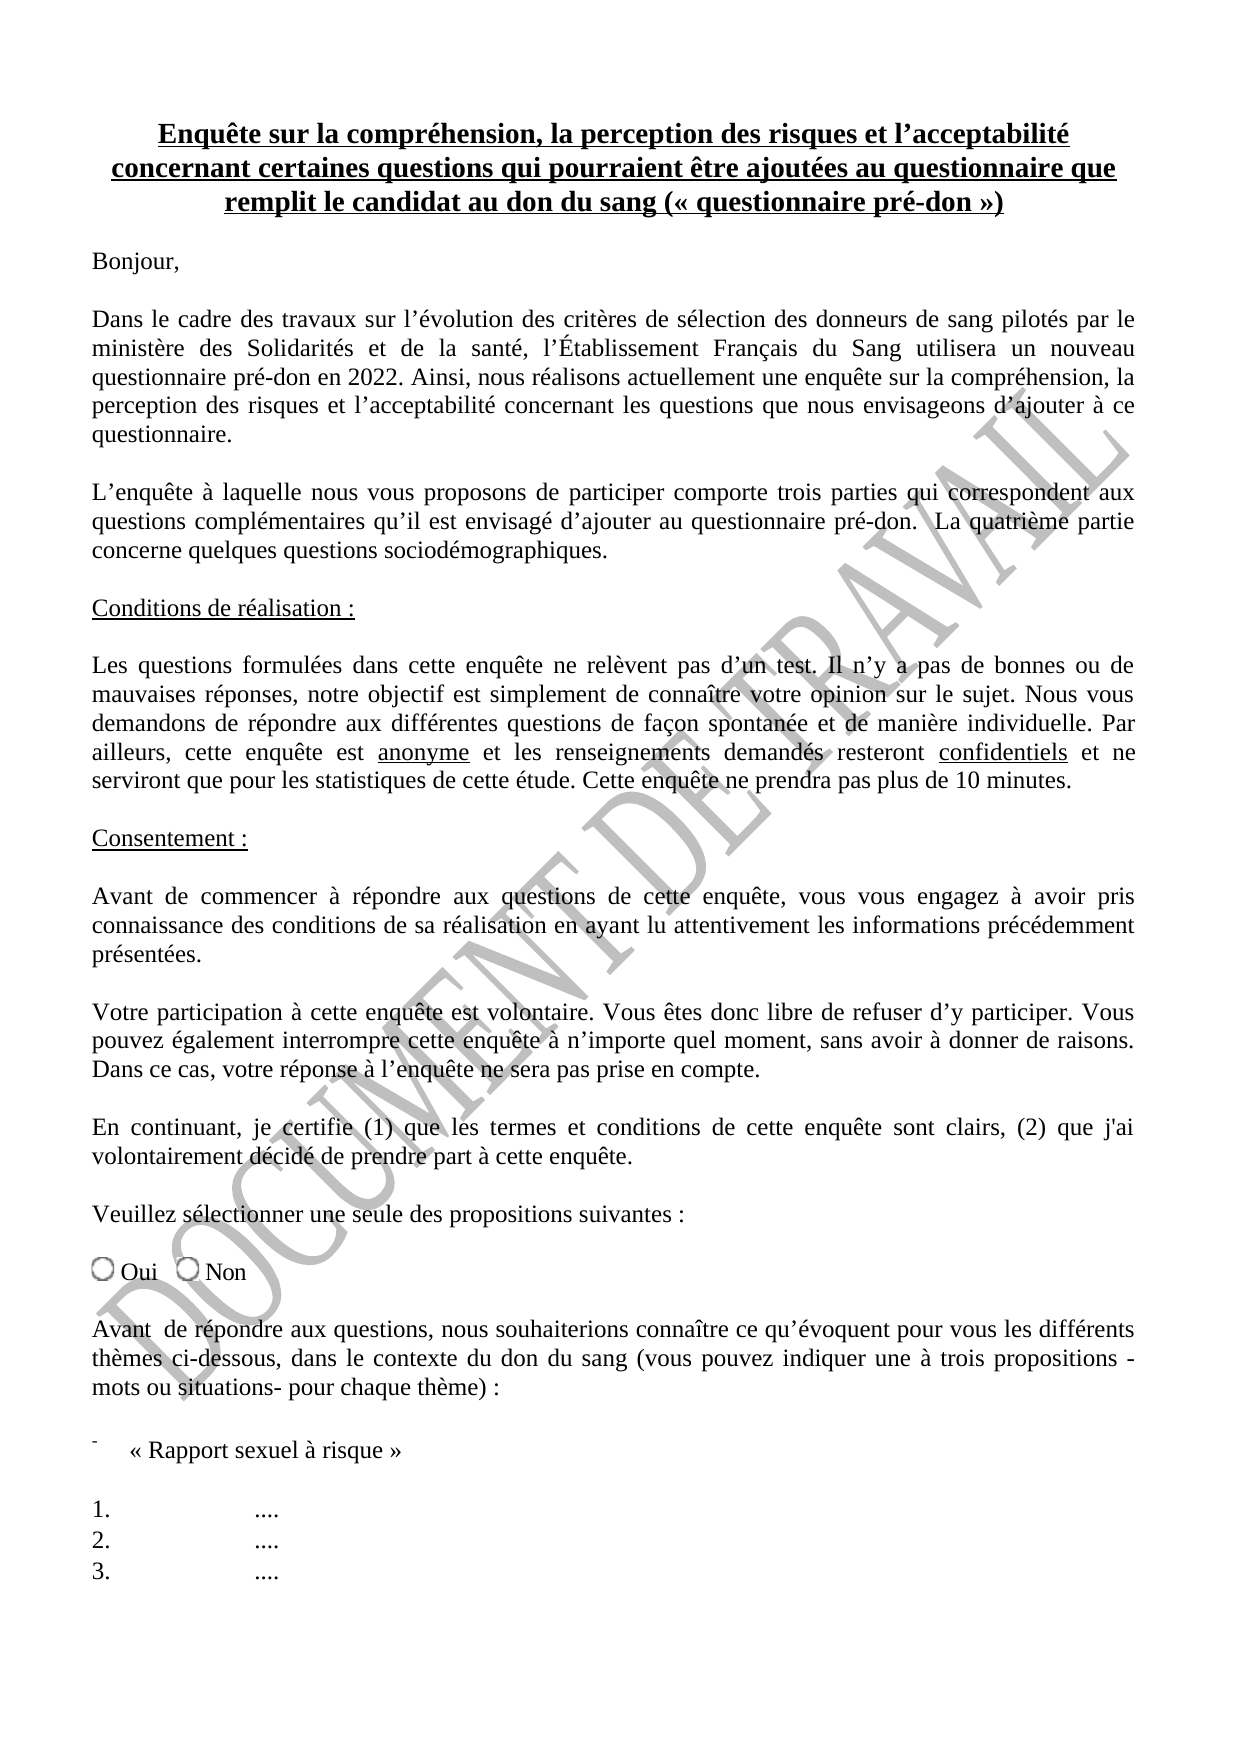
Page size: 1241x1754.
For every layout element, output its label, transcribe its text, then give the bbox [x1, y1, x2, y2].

text Les questions formulées dans cette enquête ne relèvent pas d’un test. Il n’y a pas de bonnes ou de mauvaises réponses, notre objectif est simplement de connaître votre opinion sur le sujet. Nous vous demandons de répondre aux différentes questions de façon spontanée et de manière individuelle. Par ailleurs, cette enquête est anonyme et les renseignements demandés resteront confidentiels et ne serviront que pour les statistiques de cette étude. Cette enquête ne prendra pas plus de 10 minutes. [92, 651, 1136, 794]
list « Rapport sexuel à risque » [92, 1430, 1136, 1464]
text Avant de répondre aux questions, nous souhaiterions connaître ce qu’évoquent pour vous les différents thèmes ci-dessous, dans le contexte du don du sang (vous pouvez indiquer une à trois propositions -mots ou situations- pour chaque thème) : [92, 1314, 1136, 1401]
text 2. .... [92, 1525, 1136, 1554]
text 1. .... [92, 1494, 1136, 1522]
text L’enquête à laquelle nous vous proposons de participer comporte trois parties qui correspondent aux questions complémentaires qu’il est envisagé d’ajouter au questionnaire pré-don. La quatrième partie concerne quelques questions sociodémographiques. [92, 477, 1136, 563]
text Consentement : [92, 823, 1136, 852]
text Votre participation à cette enquête est volontaire. Vous êtes donc libre de refuser d’y participer. Vous pouvez également interrompre cette enquête à n’importe quel moment, sans avoir à donner de raisons. Dans ce cas, votre réponse à l’enquête ne sera pas prise en compte. [92, 997, 1136, 1083]
subtitle Enquête sur la compréhension, la perception des risques et l’acceptabilité concernant certaines questions qui pourraient être ajoutées au questionnaire que remplit le candidat au don du sang (« questionnaire pré-don ») [92, 117, 1136, 217]
text Oui Non [92, 1257, 1136, 1286]
text Dans le cadre des travaux sur l’évolution des critères de sélection des donneurs de sang pilotés par le ministère des Solidarités et de la santé, l’Établissement Français du Sang utilisera un nouveau questionnaire pré-don en 2022. Ainsi, nous réalisons actuellement une enquête sur la compréhension, la perception des risques et l’acceptabilité concernant les questions que nous envisageons d’ajouter à ce questionnaire. [92, 304, 1136, 448]
picture [91, 1257, 115, 1281]
text En continuant, je certifie (1) que les termes et conditions de cette enquête sont clairs, (2) que j'ai volontairement décidé de prendre part à cette enquête. [92, 1112, 1136, 1170]
text Veuillez sélectionner une seule des propositions suivantes : [92, 1199, 1136, 1228]
text Conditions de réalisation : [92, 593, 1136, 621]
text Bonjour, [92, 246, 1136, 275]
picture [176, 1257, 200, 1281]
text Avant de commencer à répondre aux questions de cette enquête, vous vous engagez à avoir pris connaissance des conditions de sa réalisation en ayant lu attentivement les informations précédemment présentées. [92, 881, 1136, 968]
text 3. .... [92, 1556, 1136, 1585]
